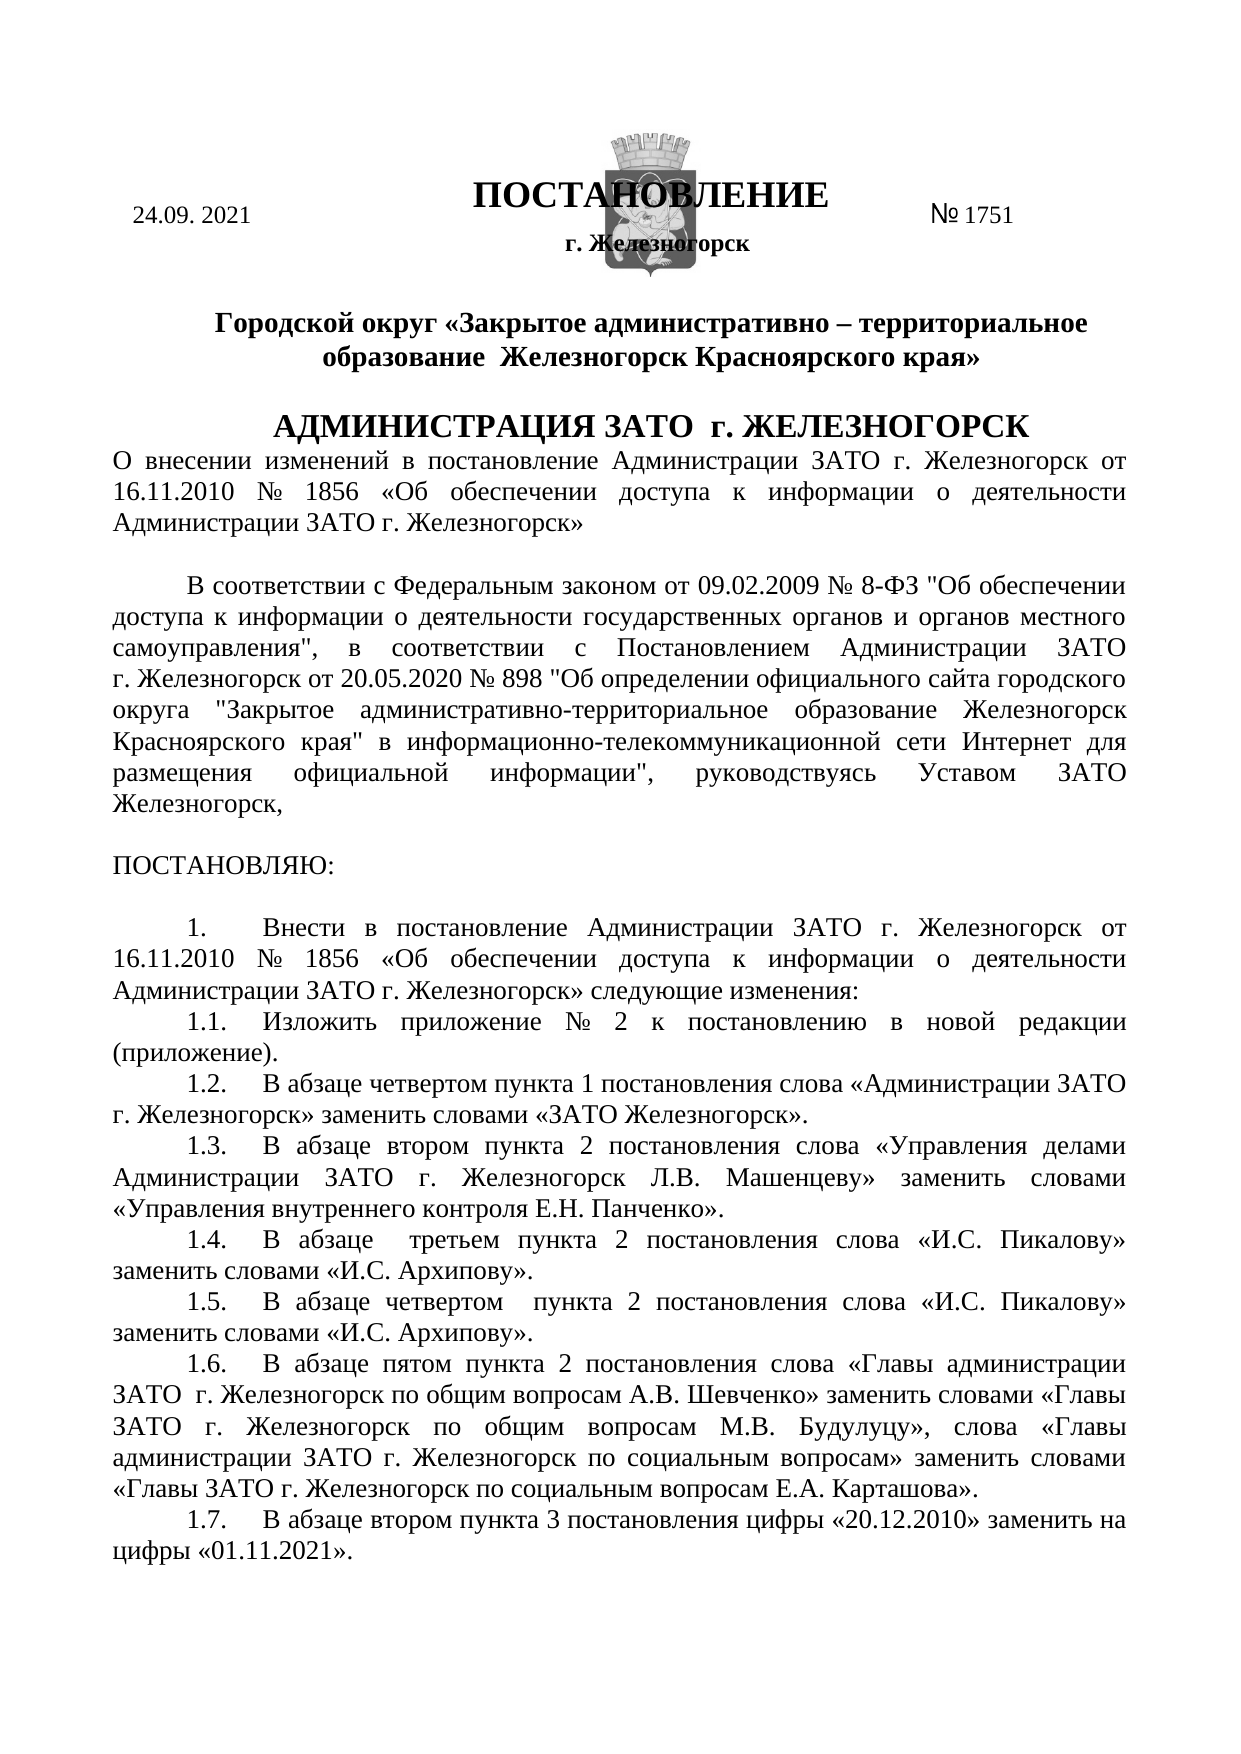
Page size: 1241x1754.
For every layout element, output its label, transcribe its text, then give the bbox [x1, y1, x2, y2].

text ПОСТАНОВЛЯЮ: [112, 849, 1128, 880]
text 24.09. 2021 1751 [132, 200, 1182, 228]
list В абзаце пятом пункта 2 постановления слова «Главы администрации ЗАТО г. Железногорск по общим вопросам А.В. Шевченко» заменить словами «Главы ЗАТО г. Железногорск по общим вопросам М.В. Будулуцу», слова «Главы администрации ЗАТО г. Железногорск по социальным вопросам» заменить словами «Главы ЗАТО г. Железногорск по социальным вопросам Е.А. Карташова». [112, 1347, 1128, 1503]
list В абзаце втором пункта 3 постановления цифры «20.12.2010» заменить на цифры «01.11.2021». [112, 1503, 1128, 1566]
subtitle АДМИНИСТРАЦИЯ ЗАТО г. ЖЕЛЕЗНОГОРСК [136, 406, 1167, 444]
text Городской округ «Закрытое административно – территориальное образование Железногорск Красноярского края» [136, 305, 1167, 372]
text г. Железногорск [132, 228, 1182, 257]
list Внести в постановление Администрации ЗАТО г. Железногорск от 16.11.2010 № 1856 «Об обеспечении доступа к информации о деятельности Администрации ЗАТО г. Железногорск» следующие изменения: [112, 911, 1128, 1005]
list В абзаце третьем пункта 2 постановления слова «И.С. Пикалову» заменить словами «И.С. Архипову». [112, 1223, 1128, 1285]
text О внесении изменений в постановление Администрации ЗАТО г. Железногорск от 16.11.2010 № 1856 «Об обеспечении доступа к информации о деятельности Администрации ЗАТО г. Железногорск» [112, 265, 1128, 538]
text ПОСТАНОВЛЕНИЕ [136, 173, 1167, 200]
list В абзаце четвертом пункта 2 постановления слова «И.С. Пикалову» заменить словами «И.С. Архипову». [112, 1285, 1128, 1347]
list В абзаце втором пункта 2 постановления слова «Управления делами Администрации ЗАТО г. Железногорск Л.В. Машенцеву» заменить словами «Управления внутреннего контроля Е.Н. Панченко». [112, 1129, 1128, 1223]
text В соответствии с Федеральным законом от 09.02.2009 № 8-ФЗ "Об обеспечении доступа к информации о деятельности государственных органов и органов местного самоуправления", в соответствии с Постановлением Администрации ЗАТО г. Железногорск от 20.05.2020 № 898 "Об определении официального сайта городского округа "Закрытое административно-территориальное образование Железногорск Красноярского края" в информационно-телекоммуникационной сети Интернет для размещения официальной информации", руководствуясь Уставом ЗАТО Железногорск, [112, 569, 1128, 818]
list В абзаце четвертом пункта 1 постановления слова «Администрации ЗАТО г. Железногорск» заменить словами «ЗАТО Железногорск». [112, 1067, 1128, 1129]
list Изложить приложение № 2 к постановлению в новой редакции (приложение). [112, 1005, 1128, 1067]
